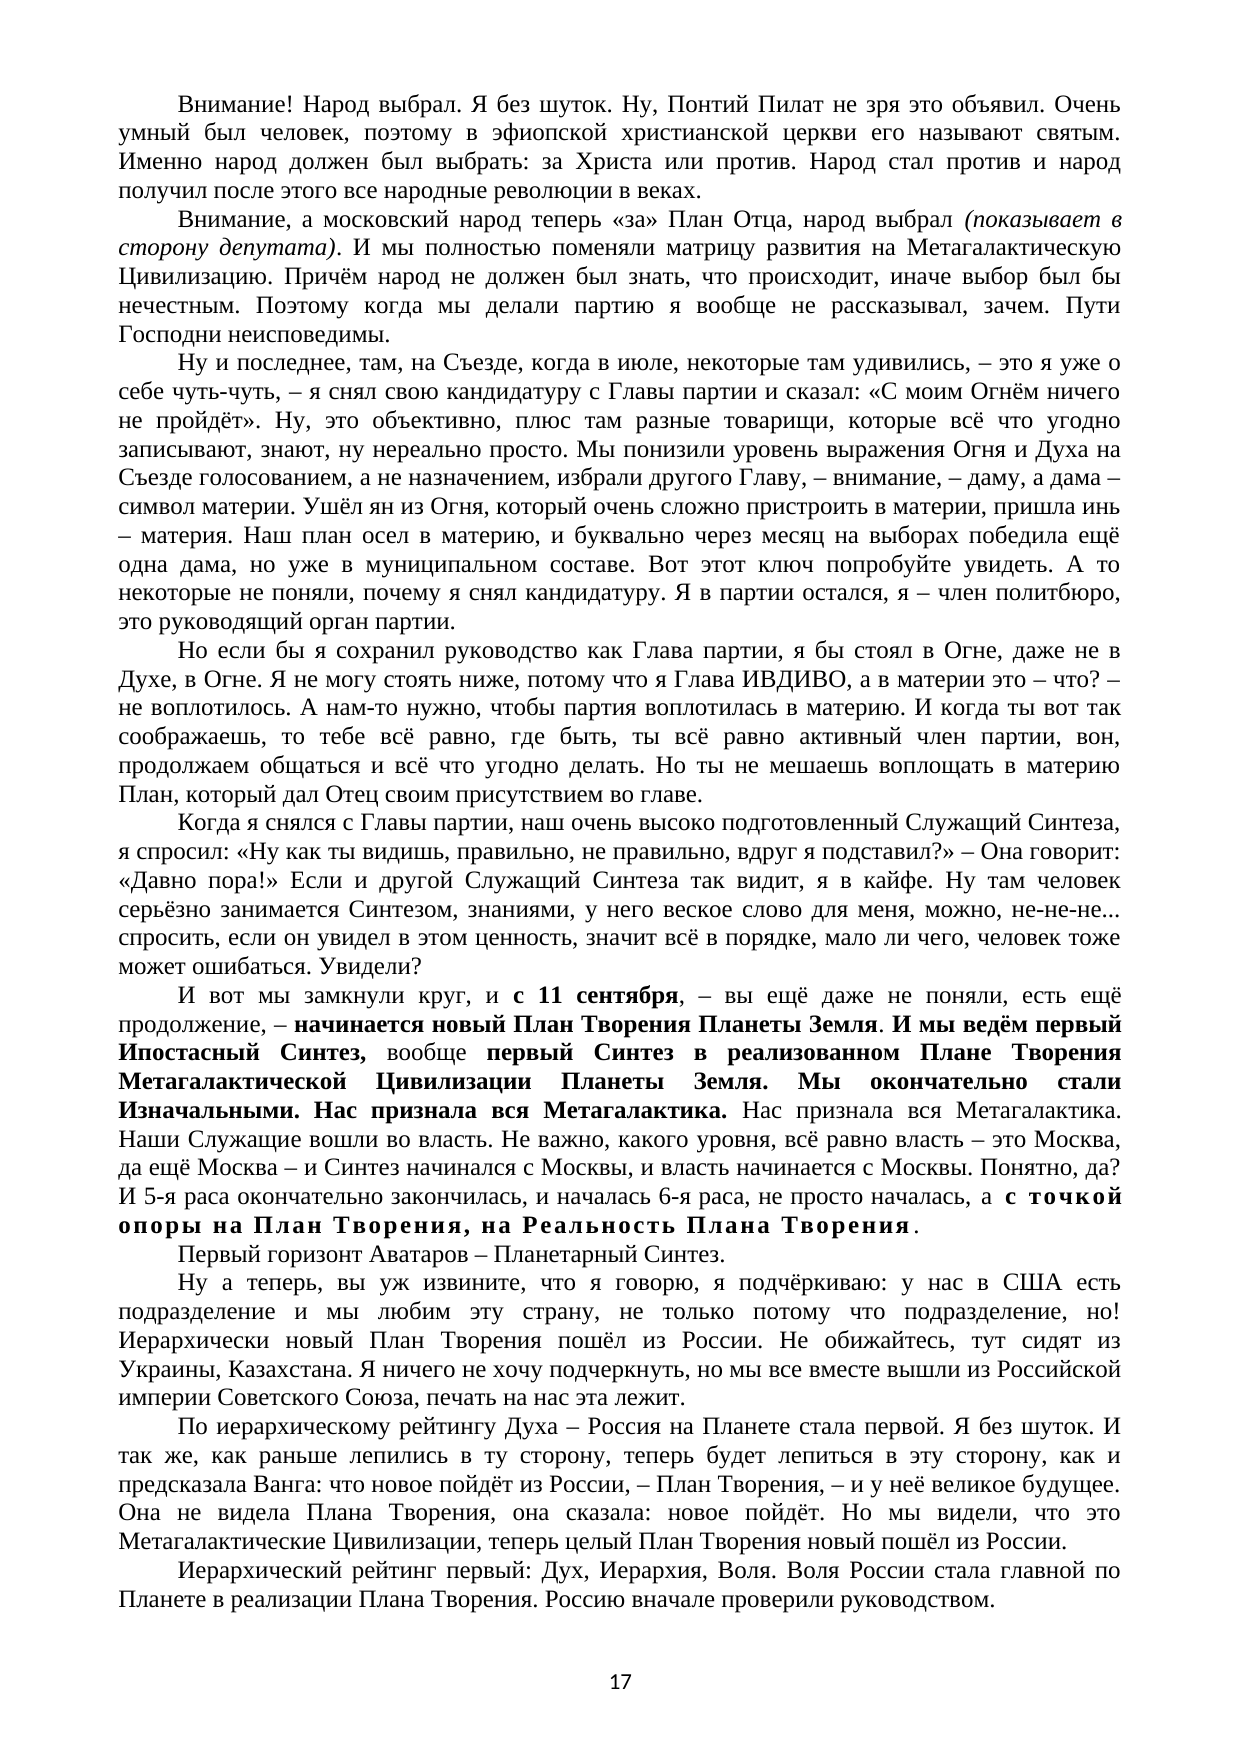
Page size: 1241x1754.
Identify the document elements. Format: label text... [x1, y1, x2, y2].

text По иерархическому рейтингу Духа – Россия на Планете стала первой. Я без шуток. И так же, как раньше лепились в ту сторону, теперь будет лепиться в эту сторону, как и предсказала Ванга: что новое пойдёт из России, – План Творения, – и у неё великое будущее. Она не видела Плана Творения, она сказала: новое пойдёт. Но мы видели, что это Метагалактические Цивилизации, теперь целый План Творения новый пошёл из России. [118, 1411, 1122, 1555]
text Но если бы я сохранил руководство как Глава партии, я бы стоял в Огне, даже не в Духе, в Огне. Я не могу стоять ниже, потому что я Глава ИВДИВО, а в материи это – что? – не воплотилось. А нам-то нужно, чтобы партия воплотилась в материю. И когда ты вот так соображаешь, то тебе всё равно, где быть, ты всё равно активный член партии, вон, продолжаем общаться и всё что угодно делать. Но ты не мешаешь воплощать в материю План, который дал Отец своим присутствием во главе. [118, 635, 1122, 807]
text Когда я снялся с Главы партии, наш очень высоко подготовленный Служащий Синтеза, я спросил: «Ну как ты видишь, правильно, не правильно, вдруг я подставил?» – Она говорит: «Давно пора!» Если и другой Служащий Синтеза так видит, я в кайфе. Ну там человек серьёзно занимается Синтезом, знаниями, у него веское слово для меня, можно, не-не-не... спросить, если он увидел в этом ценность, значит всё в порядке, мало ли чего, человек тоже может ошибаться. Увидели? [118, 807, 1122, 980]
text Иерархический рейтинг первый: Дух, Иерархия, Воля. Воля России стала главной по Планете в реализации Плана Творения. Россию вначале проверили руководством. [118, 1555, 1122, 1612]
text И вот мы замкнули круг, и с 11 сентября, – вы ещё даже не поняли, есть ещё продолжение, – начинается новый План Творения Планеты Земля. И мы ведём первый Ипостасный Синтез, вообще первый Синтез в реализованном Плане Творения Метагалактической Цивилизации Планеты Земля. Мы окончательно стали Изначальными. Нас признала вся Метагалактика. Нас признала вся Метагалактика. Наши Служащие вошли во власть. Не важно, какого уровня, всё равно власть – это Москва, да ещё Москва – и Синтез начинался с Москвы, и власть начинается с Москвы. Понятно, да? И 5-я раса окончательно закончилась, и началась 6-я раса, не просто началась, а с точкой опоры на План Творения, на Реальность Плана Творения. [118, 980, 1122, 1239]
text Внимание! Народ выбрал. Я без шуток. Ну, Понтий Пилат не зря это объявил. Очень умный был человек, поэтому в эфиопской христианской церкви его называют святым. Именно народ должен был выбрать: за Христа или против. Народ стал против и народ получил после этого все народные революции в веках. [118, 89, 1122, 204]
text Ну и последнее, там, на Съезде, когда в июле, некоторые там удивились, – это я уже о себе чуть-чуть, – я снял свою кандидатуру с Главы партии и сказал: «С моим Огнём ничего не пройдёт». Ну, это объективно, плюс там разные товарищи, которые всё что угодно записывают, знают, ну нереально просто. Мы понизили уровень выражения Огня и Духа на Съезде голосованием, а не назначением, избрали другого Главу, – внимание, – даму, а дама – символ материи. Ушёл ян из Огня, который очень сложно пристроить в материи, пришла инь – материя. Наш план осел в материю, и буквально через месяц на выборах победила ещё одна дама, но уже в муниципальном составе. Вот этот ключ попробуйте увидеть. А то некоторые не поняли, почему я снял кандидатуру. Я в партии остался, я – член политбюро, это руководящий орган партии. [118, 347, 1122, 635]
text Ну а теперь, вы уж извините, что я говорю, я подчёркиваю: у нас в США есть подразделение и мы любим эту страну, не только потому что подразделение, но! Иерархически новый План Творения пошёл из России. Не обижайтесь, тут сидят из Украины, Казахстана. Я ничего не хочу подчеркнуть, но мы все вместе вышли из Российской империи Советского Союза, печать на нас эта лежит. [118, 1267, 1122, 1411]
text Внимание, а московский народ теперь «за» План Отца, народ выбрал (показывает в сторону депутата). И мы полностью поменяли матрицу развития на Метагалактическую Цивилизацию. Причём народ не должен был знать, что происходит, иначе выбор был бы нечестным. Поэтому когда мы делали партию я вообще не рассказывал, зачем. Пути Господни неисповедимы. [118, 204, 1122, 347]
text Первый горизонт Аватаров – Планетарный Синтез. [118, 1239, 1122, 1267]
